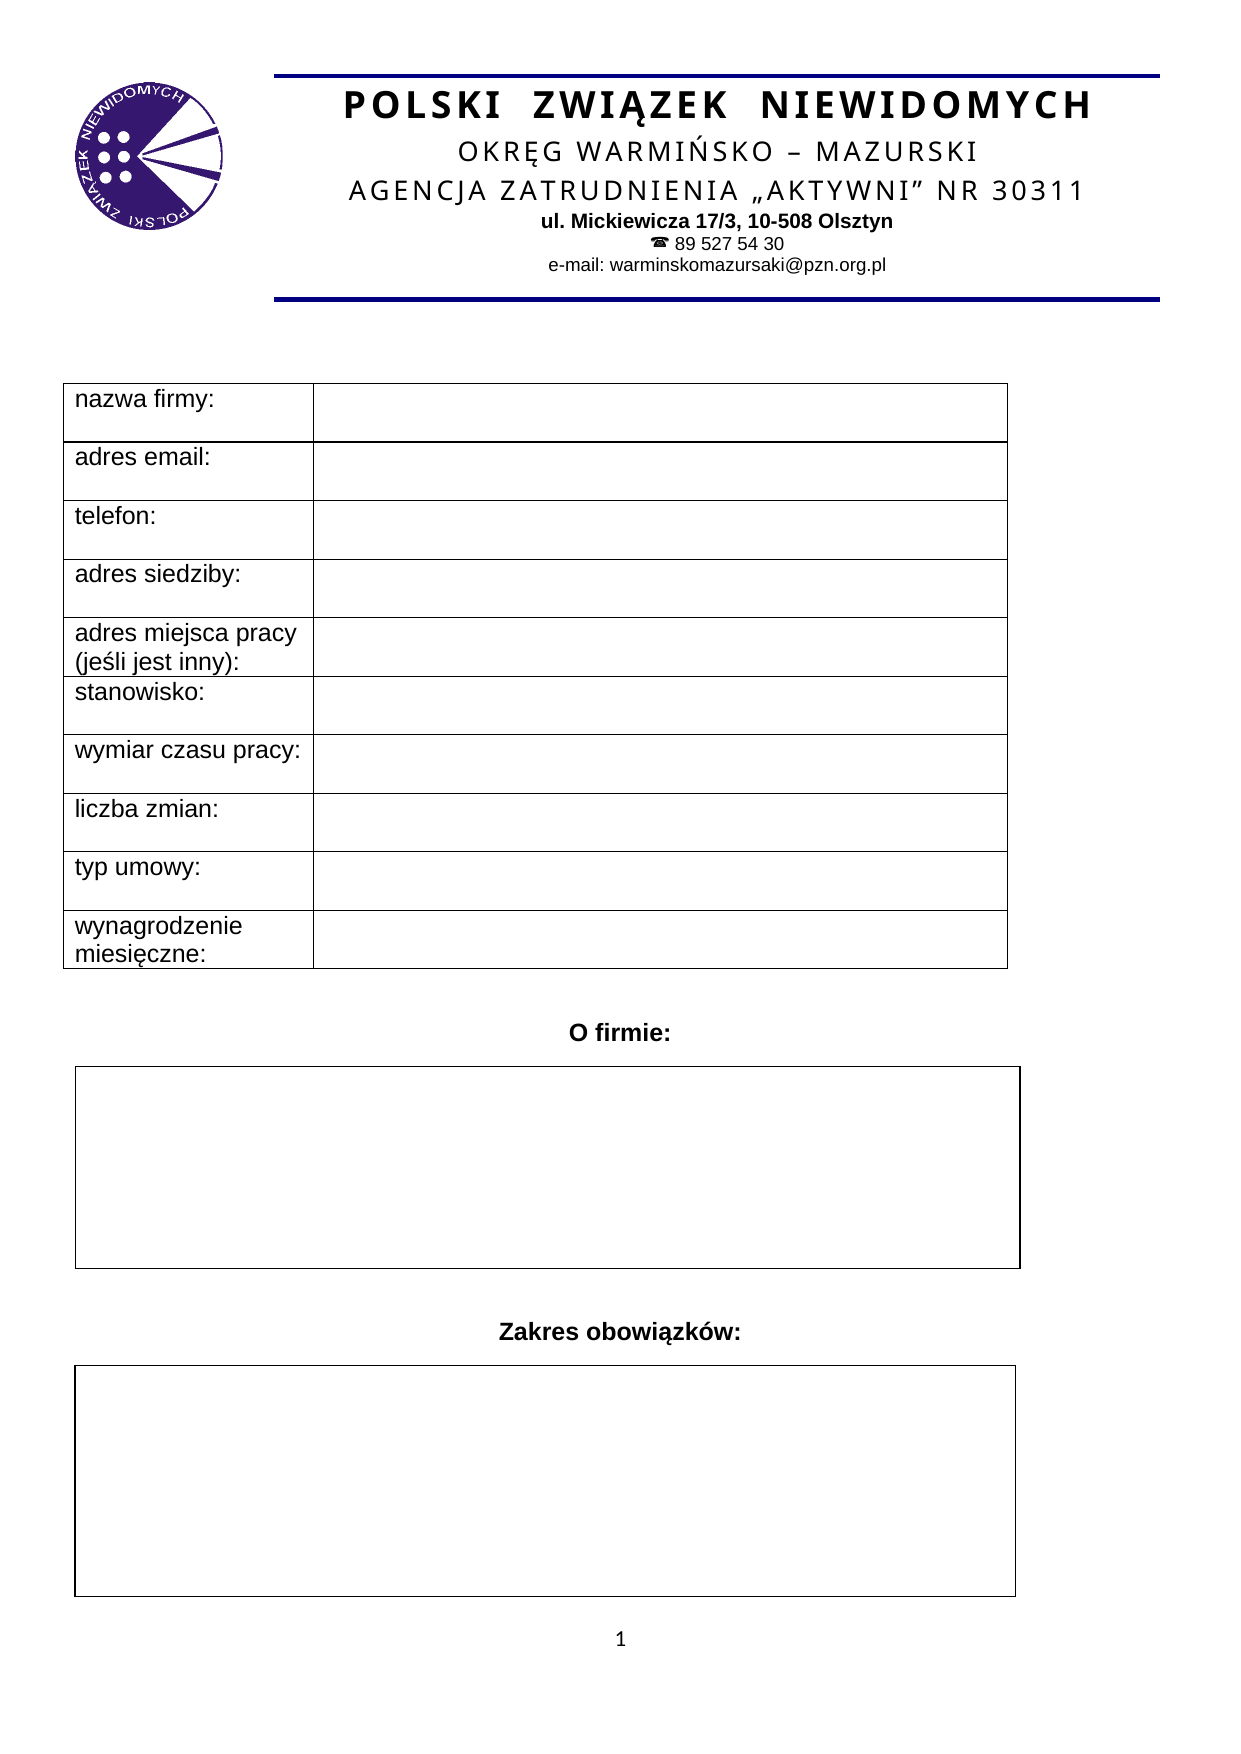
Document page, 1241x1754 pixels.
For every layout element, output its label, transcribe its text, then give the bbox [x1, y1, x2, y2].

table_header [76, 1067, 1019, 1268]
table_cell typ umowy: [64, 852, 313, 910]
table_cell adres email: [64, 443, 313, 500]
text O firmie: [75, 1018, 1165, 1047]
table_header [76, 1366, 1015, 1596]
table_cell [314, 560, 1007, 617]
text Zakres obowiązków: [75, 1317, 1165, 1346]
table_header nazwa firmy: [64, 384, 313, 441]
table_cell adres miejsca pracy (jeśli jest inny): [64, 618, 313, 676]
table_cell [314, 852, 1007, 910]
table_cell [314, 618, 1007, 676]
table_cell adres siedziby: [64, 560, 313, 617]
table_cell wynagrodzenie miesięczne: [64, 911, 313, 968]
table_cell [314, 794, 1007, 851]
table_cell [314, 677, 1007, 734]
table_cell [314, 911, 1007, 968]
table_cell stanowisko: [64, 677, 313, 734]
table_cell wymiar czasu pracy: [64, 735, 313, 793]
table_cell [314, 501, 1007, 558]
table_header [314, 384, 1007, 441]
picture [75, 82, 223, 230]
table_cell [314, 443, 1007, 500]
table_cell [314, 735, 1007, 793]
table_cell telefon: [64, 501, 313, 558]
table_cell liczba zmian: [64, 794, 313, 851]
